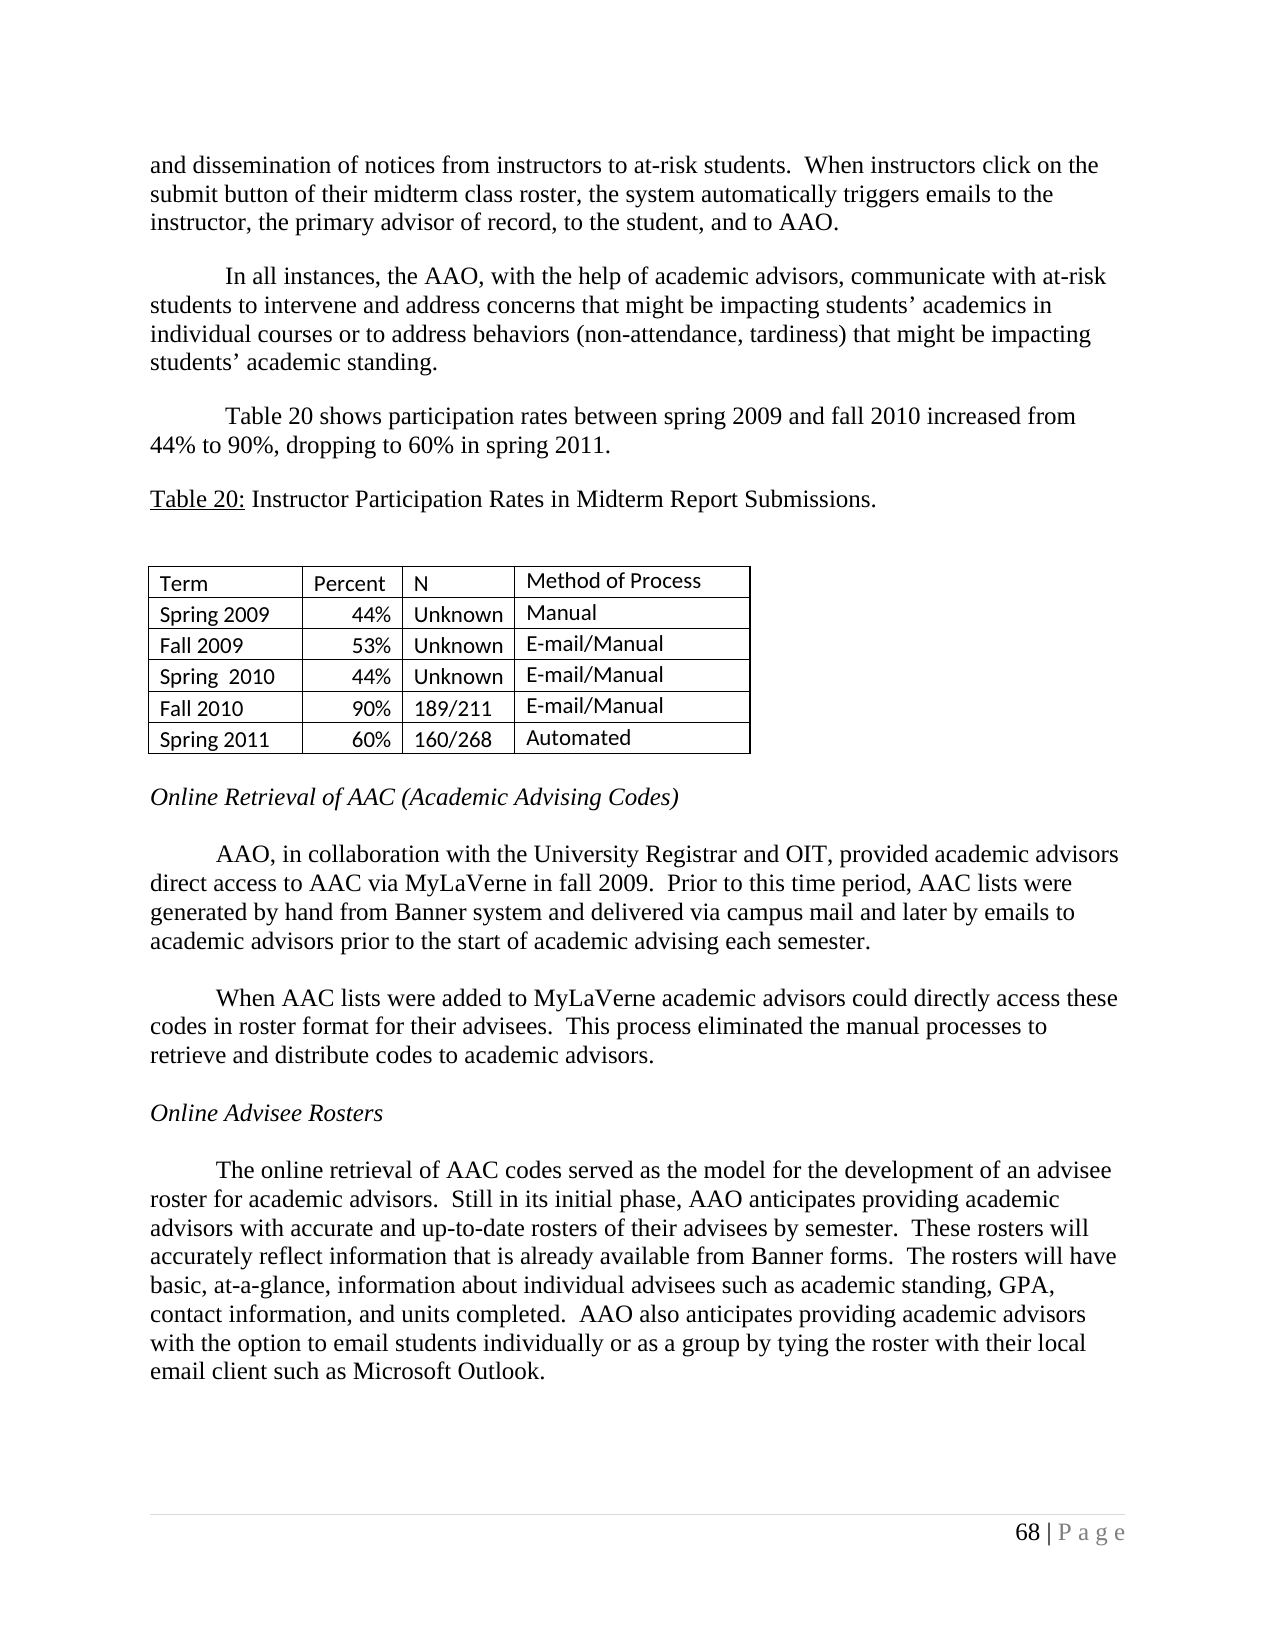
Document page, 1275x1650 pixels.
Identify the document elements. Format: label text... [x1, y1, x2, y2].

table_cell E-mail/Manual [515, 629, 749, 659]
text Online Retrieval of AAC (Academic Advising Codes) [150, 782, 1125, 811]
table_cell Automated [515, 723, 749, 753]
table_cell Unknown [403, 598, 514, 628]
table_cell E-mail/Manual [515, 692, 749, 722]
table_cell Unknown [403, 629, 514, 659]
table_cell Spring 2011 [149, 723, 302, 753]
text In all instances, the AAO, with the help of academic advisors, communicate with at-risk students to intervene and address concerns that might be impacting students’ academics in individual courses or to address behaviors (non-attendance, tardiness) that might be impacting students’ academic standing. [150, 261, 1125, 376]
table_cell Unknown [403, 660, 514, 691]
text The online retrieval of AAC codes served as the model for the development of an advisee roster for academic advisors. Still in its initial phase, AAO anticipates providing academic advisors with accurate and up-to-date rosters of their advisees by semester. These rosters will accurately reflect information that is already available from Banner forms. The rosters will have basic, at-a-glance, information about individual advisees such as academic standing, GPA, contact information, and units completed. AAO also anticipates providing academic advisors with the option to email students individually or as a group by tying the roster with their local email client such as Microsoft Outlook. [150, 1155, 1125, 1385]
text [150, 150, 1125, 236]
table_cell Spring 2010 [149, 660, 302, 691]
table_cell 60% [303, 723, 402, 753]
table_cell 44% [303, 660, 402, 691]
table_header Term [149, 567, 302, 597]
table_cell E-mail/Manual [515, 660, 749, 691]
table_cell Spring 2009 [149, 598, 302, 628]
text Table 20: Instructor Participation Rates in Midterm Report Submissions. [150, 484, 1125, 512]
table_cell 90% [303, 692, 402, 722]
table_cell 160/268 [403, 723, 514, 753]
table_header Percent [303, 567, 402, 597]
table_cell Fall 2010 [149, 692, 302, 722]
table_cell 53% [303, 629, 402, 659]
text Table 20 shows participation rates between spring 2009 and fall 2010 increased from 44% to 90%, dropping to 60% in spring 2011. [150, 401, 1125, 459]
text AAO, in collaboration with the University Registrar and OIT, provided academic advisors direct access to AAC via MyLaVerne in fall 2009. Prior to this time period, AAC lists were generated by hand from Banner system and delivered via campus mail and later by emails to academic advisors prior to the start of academic advising each semester. [150, 839, 1125, 954]
table_cell Fall 2009 [149, 629, 302, 659]
table_header Method of Process [515, 567, 749, 597]
table_cell 44% [303, 598, 402, 628]
text Online Advisee Rosters [150, 1098, 1125, 1126]
table_cell 189/211 [403, 692, 514, 722]
table_cell Manual [515, 598, 749, 628]
text When AAC lists were added to MyLaVerne academic advisors could directly access these codes in roster format for their advisees. This process eliminated the manual processes to retrieve and distribute codes to academic advisors. [150, 983, 1125, 1069]
table_header N [403, 567, 514, 597]
